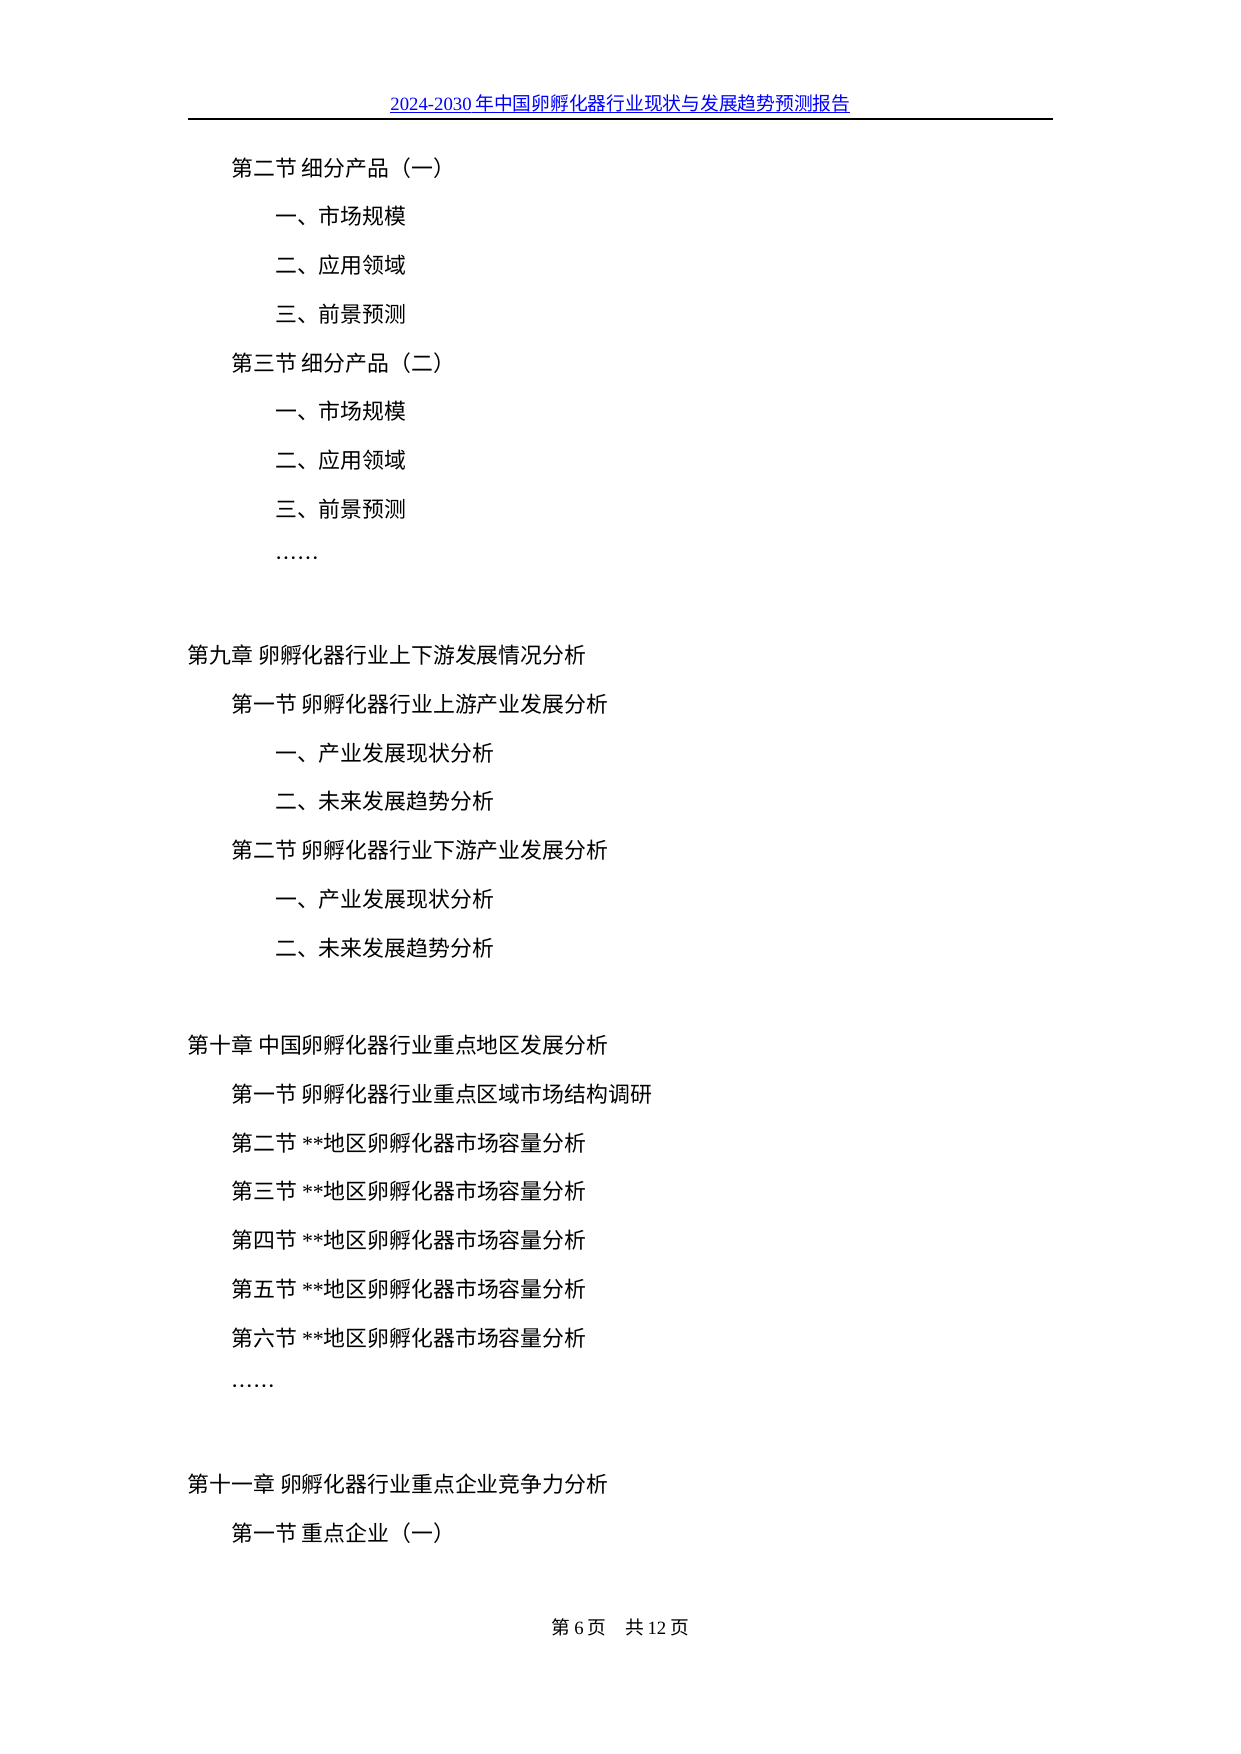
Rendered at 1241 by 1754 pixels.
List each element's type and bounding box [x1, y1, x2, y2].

text [187, 150, 1053, 1548]
